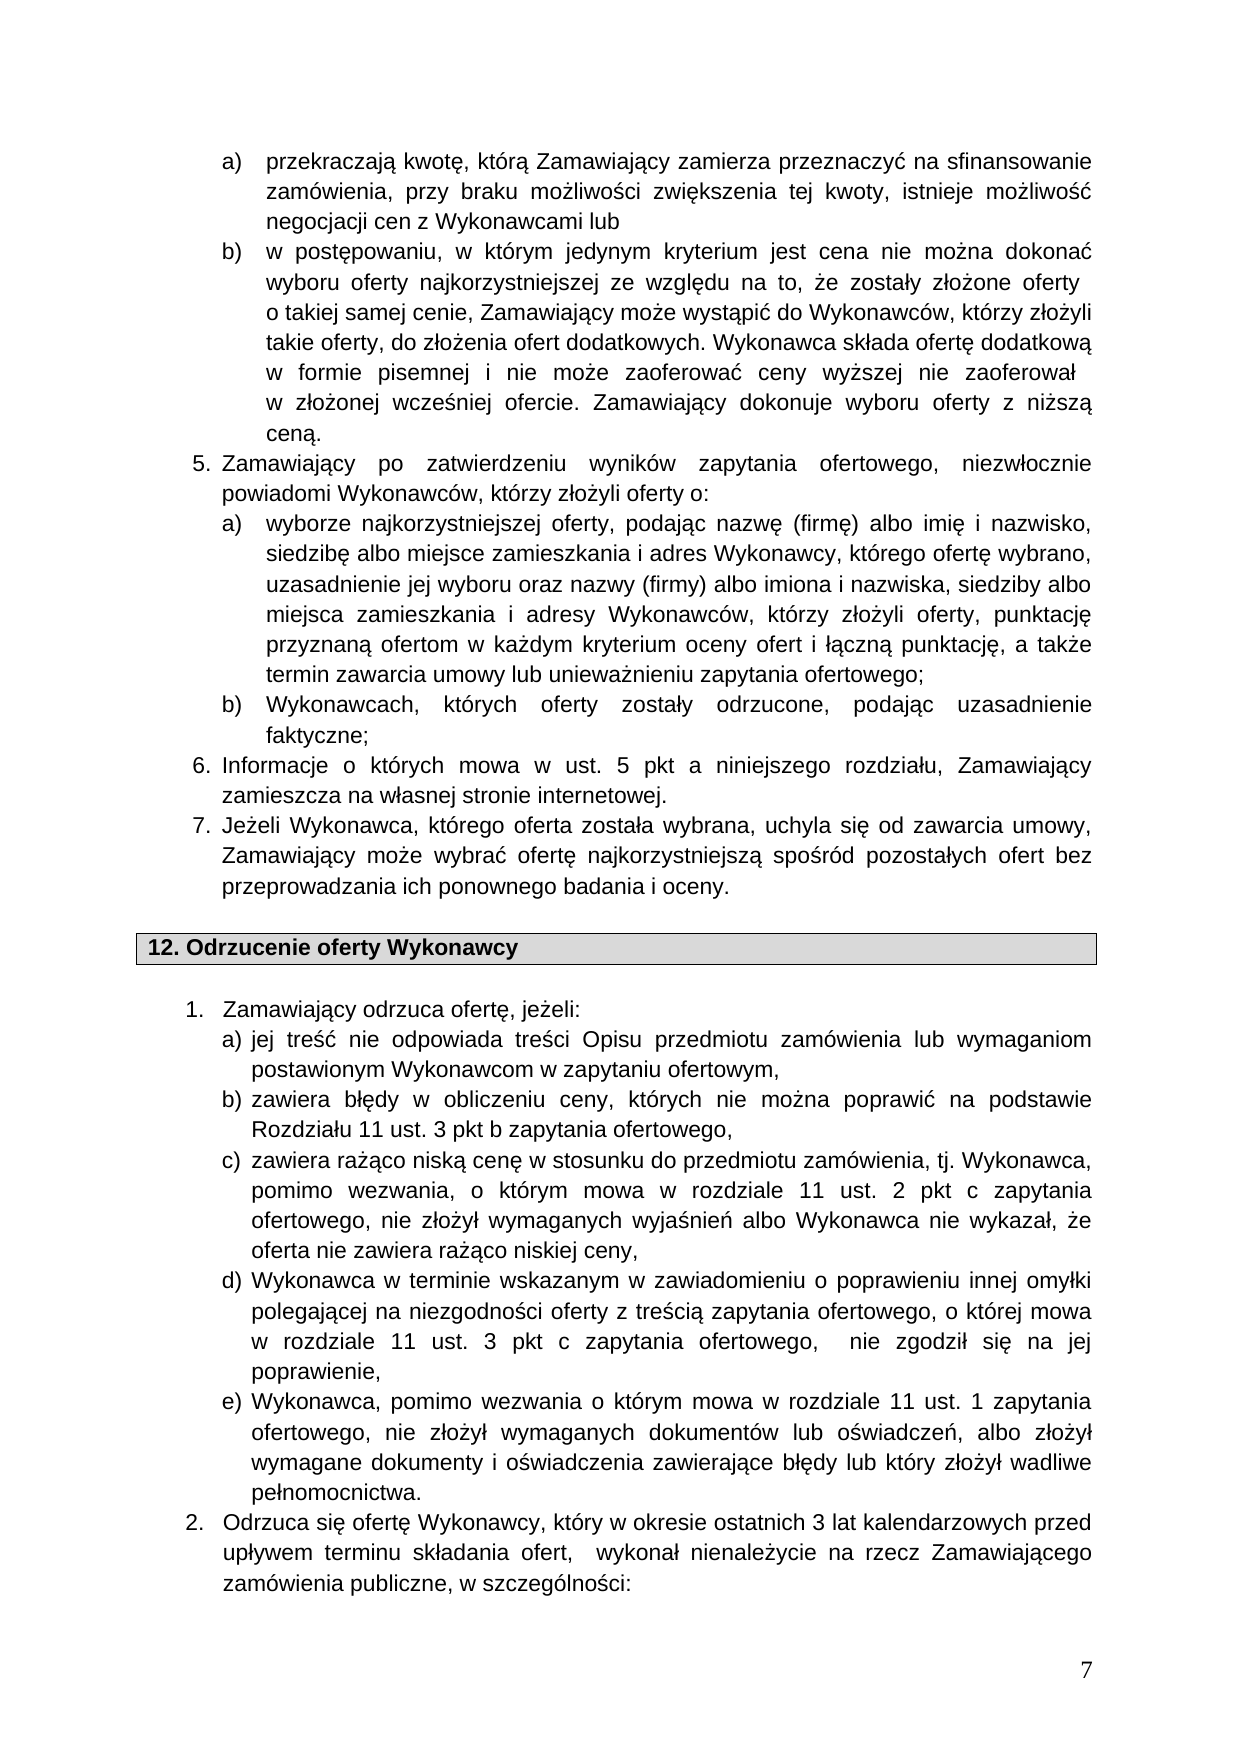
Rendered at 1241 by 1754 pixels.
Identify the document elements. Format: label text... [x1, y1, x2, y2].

list Odrzuca się ofertę Wykonawcy, który w okresie ostatnich 3 lat kalendarzowych przed upływem terminu składania ofert, wykonał nienależycie na rzecz Zamawiającego zamówienia publiczne, w szczególności: [185, 1509, 1092, 1596]
list Jeżeli Wykonawca, którego oferta została wybrana, uchyla się od zawarcia umowy, Zamawiający może wybrać ofertę najkorzystniejszą spośród pozostałych ofert bez przeprowadzania ich ponownego badania i oceny. [192, 812, 1092, 899]
list Informacje o których mowa w ust. 5 pkt a niniejszego rozdziału, Zamawiający zamieszcza na własnej stronie internetowej. [192, 752, 1092, 808]
list przekraczają kwotę, którą Zamawiający zamierza przeznaczyć na sfinansowanie zamówienia, przy braku możliwości zwiększenia tej kwoty, istnieje możliwość negocjacji cen z Wykonawcami lub [222, 148, 1092, 234]
list Wykonawca w terminie wskazanym w zawiadomieniu o poprawieniu innej omyłki polegającej na niezgodności oferty z treścią zapytania ofertowego, o której mowa w rozdziale 11 ust. 3 pkt c zapytania ofertowego, nie zgodził się na jej poprawienie, [222, 1267, 1092, 1384]
list zawiera błędy w obliczeniu ceny, których nie można poprawić na podstawie Rozdziału 11 ust. 3 pkt b zapytania ofertowego, [222, 1086, 1092, 1143]
table_header 12. Odrzucenie oferty Wykonawcy [137, 934, 1096, 964]
list Zamawiający odrzuca ofertę, jeżeli: [185, 996, 1092, 1022]
list Wykonawca, pomimo wezwania o którym mowa w rozdziale 11 ust. 1 zapytania ofertowego, nie złożył wymaganych dokumentów lub oświadczeń, albo złożył wymagane dokumenty i oświadczenia zawierające błędy lub który złożył wadliwe pełnomocnictwa. [222, 1388, 1092, 1505]
list jej treść nie odpowiada treści Opisu przedmiotu zamówienia lub wymaganiom postawionym Wykonawcom w zapytaniu ofertowym, [222, 1026, 1092, 1082]
list zawiera rażąco niską cenę w stosunku do przedmiotu zamówienia, tj. Wykonawca, pomimo wezwania, o którym mowa w rozdziale 11 ust. 2 pkt c zapytania ofertowego, nie złożył wymaganych wyjaśnień albo Wykonawca nie wykazał, że oferta nie zawiera rażąco niskiej ceny, [222, 1147, 1092, 1264]
list wyborze najkorzystniejszej oferty, podając nazwę (firmę) albo imię i nazwisko, siedzibę albo miejsce zamieszkania i adres Wykonawcy, którego ofertę wybrano, uzasadnienie jej wyboru oraz nazwy (firmy) albo imiona i nazwiska, siedziby albo miejsca zamieszkania i adresy Wykonawców, którzy złożyli oferty, punktację przyznaną ofertom w każdym kryterium oceny ofert i łączną punktację, a także termin zawarcia umowy lub unieważnieniu zapytania ofertowego; [222, 510, 1092, 688]
list Wykonawcach, których oferty zostały odrzucone, podając uzasadnienie faktyczne; [222, 691, 1092, 748]
list w postępowaniu, w którym jedynym kryterium jest cena nie można dokonać wyboru oferty najkorzystniejszej ze względu na to, że zostały złożone oferty o takiej samej cenie, Zamawiający może wystąpić do Wykonawców, którzy złożyli takie oferty, do złożenia ofert dodatkowych. Wykonawca składa ofertę dodatkową w formie pisemnej i nie może zaoferować ceny wyższej nie zaoferował w złożonej wcześniej ofercie. Zamawiający dokonuje wyboru oferty z niższą ceną. [222, 238, 1092, 446]
list Zamawiający po zatwierdzeniu wyników zapytania ofertowego, niezwłocznie powiadomi Wykonawców, którzy złożyli oferty o: [192, 450, 1092, 506]
